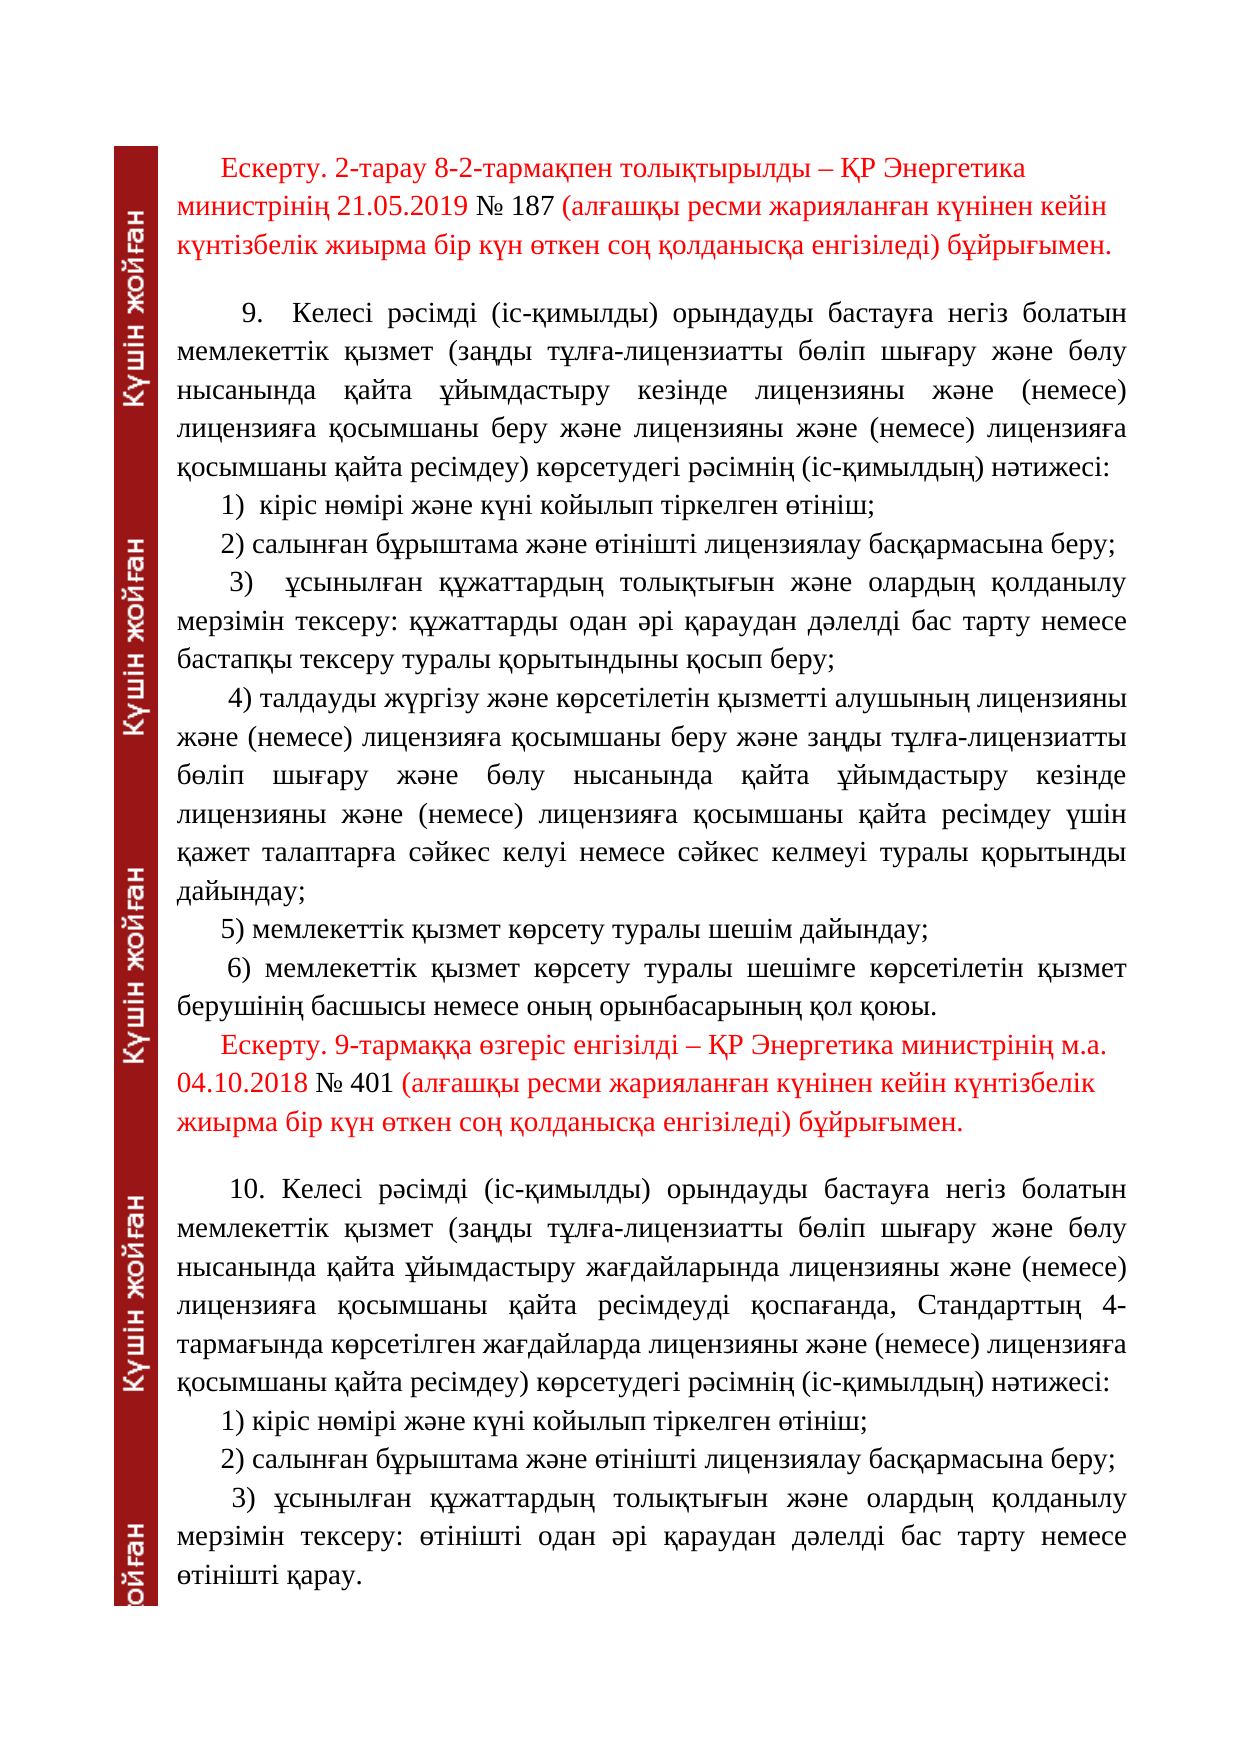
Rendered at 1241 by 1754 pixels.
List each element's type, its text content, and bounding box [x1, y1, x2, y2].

text 2) салынған бұрыштама және өтінішті лицензиялау басқармасына беру; [112, 1441, 1128, 1475]
picture [114, 1022, 158, 1027]
text Ескерту. 9-тармаққа өзгеріс енгізілді – ҚР Энергетика министрінің м.а. 04.10.2018 № 401 (алғашқы ресми жарияланған күнінен кейін күнтізбелік жиырма бір күн өткен соң қолданысқа енгізіледі) бұйрығымен. [112, 1027, 1128, 1168]
text 6) мемлекеттік қызмет көрсету туралы шешімге көрсетілетін қызмет берушінің басшысы немесе оның орынбасарының қол қоюы. [112, 950, 1128, 1022]
picture [114, 291, 158, 295]
picture [114, 675, 158, 680]
text 1) кіріс нөмірі және күні койылып тіркелген өтініш; [112, 1403, 1128, 1436]
picture [114, 1591, 158, 1606]
picture [114, 482, 158, 487]
text Ескерту. 2-тарау 8-2-тармақпен толықтырылды – ҚР Энергетика министрінің 21.05.2019 № 187 (алғашқы ресми жарияланған күнінен кейін күнтізбелік жиырма бір күн өткен соң қолданысқа енгізіледі) бұйрығымен. [112, 150, 1128, 291]
text 3) ұсынылған құжаттардың толықтығын және олардың қолданылу мерзімін тексеру: құжаттарды одан әрі қараудан дәлелді бас тарту немесе бастапқы тексеру туралы қорытындыны қосып беру; [112, 564, 1128, 675]
picture [114, 1475, 158, 1480]
text 10. Келесі рәсімді (іс-қимылды) орындауды бастауға негіз болатын мемлекеттік қызмет (заңды тұлға-лицензиатты бөліп шығару және бөлу нысанында қайта ұйымдастыру жағдайларында лицензияны және (немесе) лицензияға қосымшаны қайта ресімдеуді қоспағанда, Стандарттың 4-тармағында көрсетілген жағдайларда лицензияны және (немесе) лицензияға қосымшаны қайта ресімдеу) көрсетудегі рәсімнің (іс-қимылдың) нәтижесі: [112, 1172, 1128, 1398]
picture [114, 1398, 158, 1403]
picture [114, 906, 158, 911]
text 9. Келесі рәсімді (іс-қимылды) орындауды бастауға негіз болатын мемлекеттік қызмет (заңды тұлға-лицензиатты бөліп шығару және бөлу нысанында қайта ұйымдастыру кезінде лицензияны және (немесе) лицензияға қосымшаны беру және лицензияны және (немесе) лицензияға қосымшаны қайта ресімдеу) көрсетудегі рәсімнің (іс-қимылдың) нәтижесі: [112, 295, 1128, 482]
picture [114, 945, 158, 950]
picture [114, 559, 158, 564]
picture [114, 1436, 158, 1441]
picture [114, 521, 158, 526]
text 3) ұсынылған құжаттардың толықтығын және олардың қолданылу мерзімін тексеру: өтінішті одан әрі қараудан дәлелді бас тарту немесе өтінішті қарау. [112, 1480, 1128, 1591]
picture [114, 146, 158, 150]
text 1) кіріс нөмірі және күні койылып тіркелген өтініш; [112, 487, 1128, 521]
text 4) талдауды жүргізу және көрсетілетін қызметті алушының лицензияны және (немесе) лицензияға қосымшаны беру және заңды тұлға-лицензиатты бөліп шығару және бөлу нысанында қайта ұйымдастыру кезінде лицензияны және (немесе) лицензияға қосымшаны қайта ресімдеу үшін қажет талаптарға сәйкес келуі немесе сәйкес келмеуі туралы қорытынды дайындау; [112, 680, 1128, 906]
text 5) мемлекеттік қызмет көрсету туралы шешім дайындау; [112, 911, 1128, 945]
text 2) салынған бұрыштама және өтінішті лицензиялау басқармасына беру; [112, 526, 1128, 559]
picture [114, 1168, 158, 1172]
